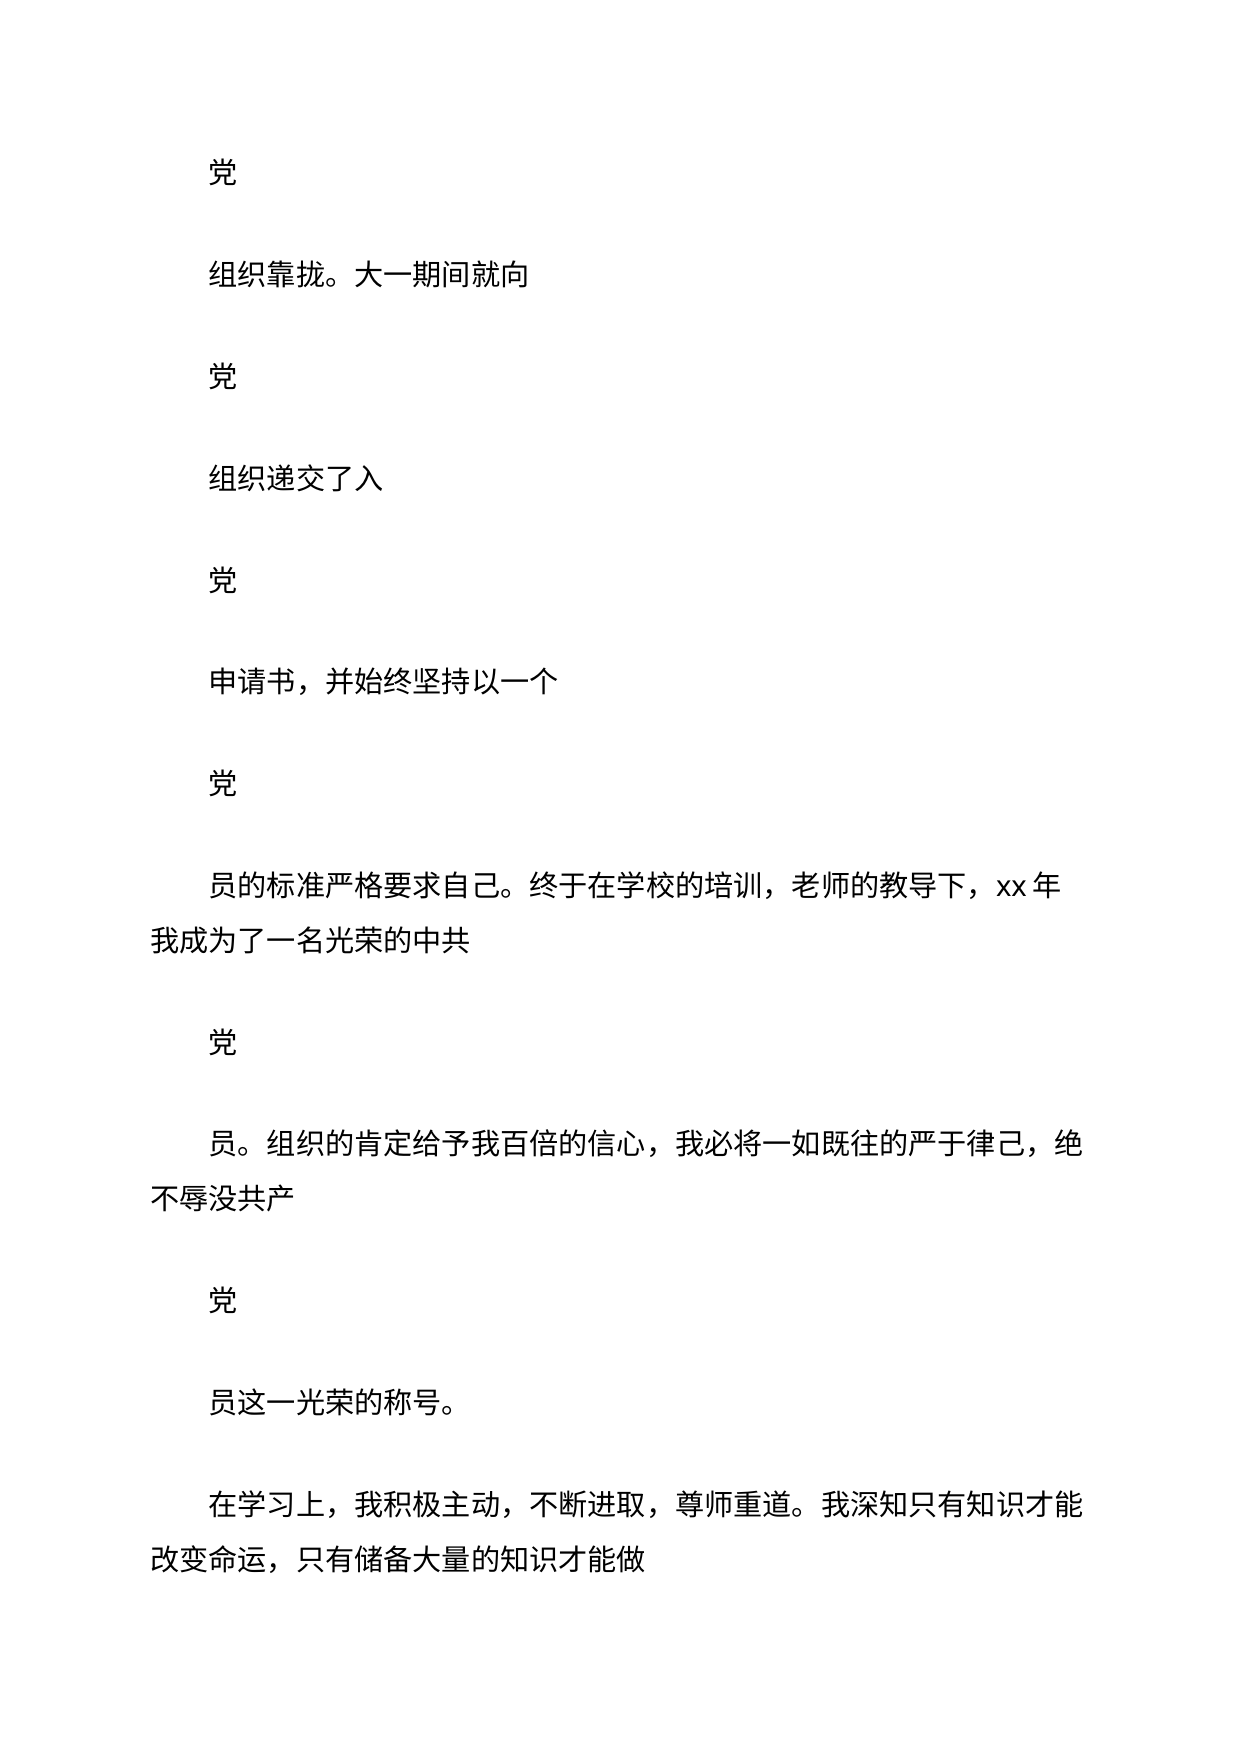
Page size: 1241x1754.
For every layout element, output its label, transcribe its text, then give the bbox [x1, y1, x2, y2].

text 党 [150, 1019, 1090, 1061]
text 组织靠拢。大一期间就向 [150, 252, 1090, 294]
text 员这一光荣的称号。 [150, 1379, 1090, 1422]
text 员。组织的肯定给予我百倍的信心，我必将一如既往的严于律己，绝不辱没共产 [150, 1121, 1090, 1218]
text 申请书，并始终坚持以一个 [150, 659, 1090, 701]
text 组织递交了入 [150, 455, 1090, 498]
text 党 [150, 1278, 1090, 1320]
text 党 [150, 150, 1090, 192]
text 在学习上，我积极主动，不断进取，尊师重道。我深知只有知识才能改变命运，只有储备大量的知识才能做 [150, 1481, 1090, 1578]
text 党 [150, 761, 1090, 803]
text 党 [150, 557, 1090, 599]
text 党 [150, 353, 1090, 396]
text 员的标准严格要求自己。终于在学校的培训，老师的教导下，xx年我成为了一名光荣的中共 [150, 862, 1090, 960]
